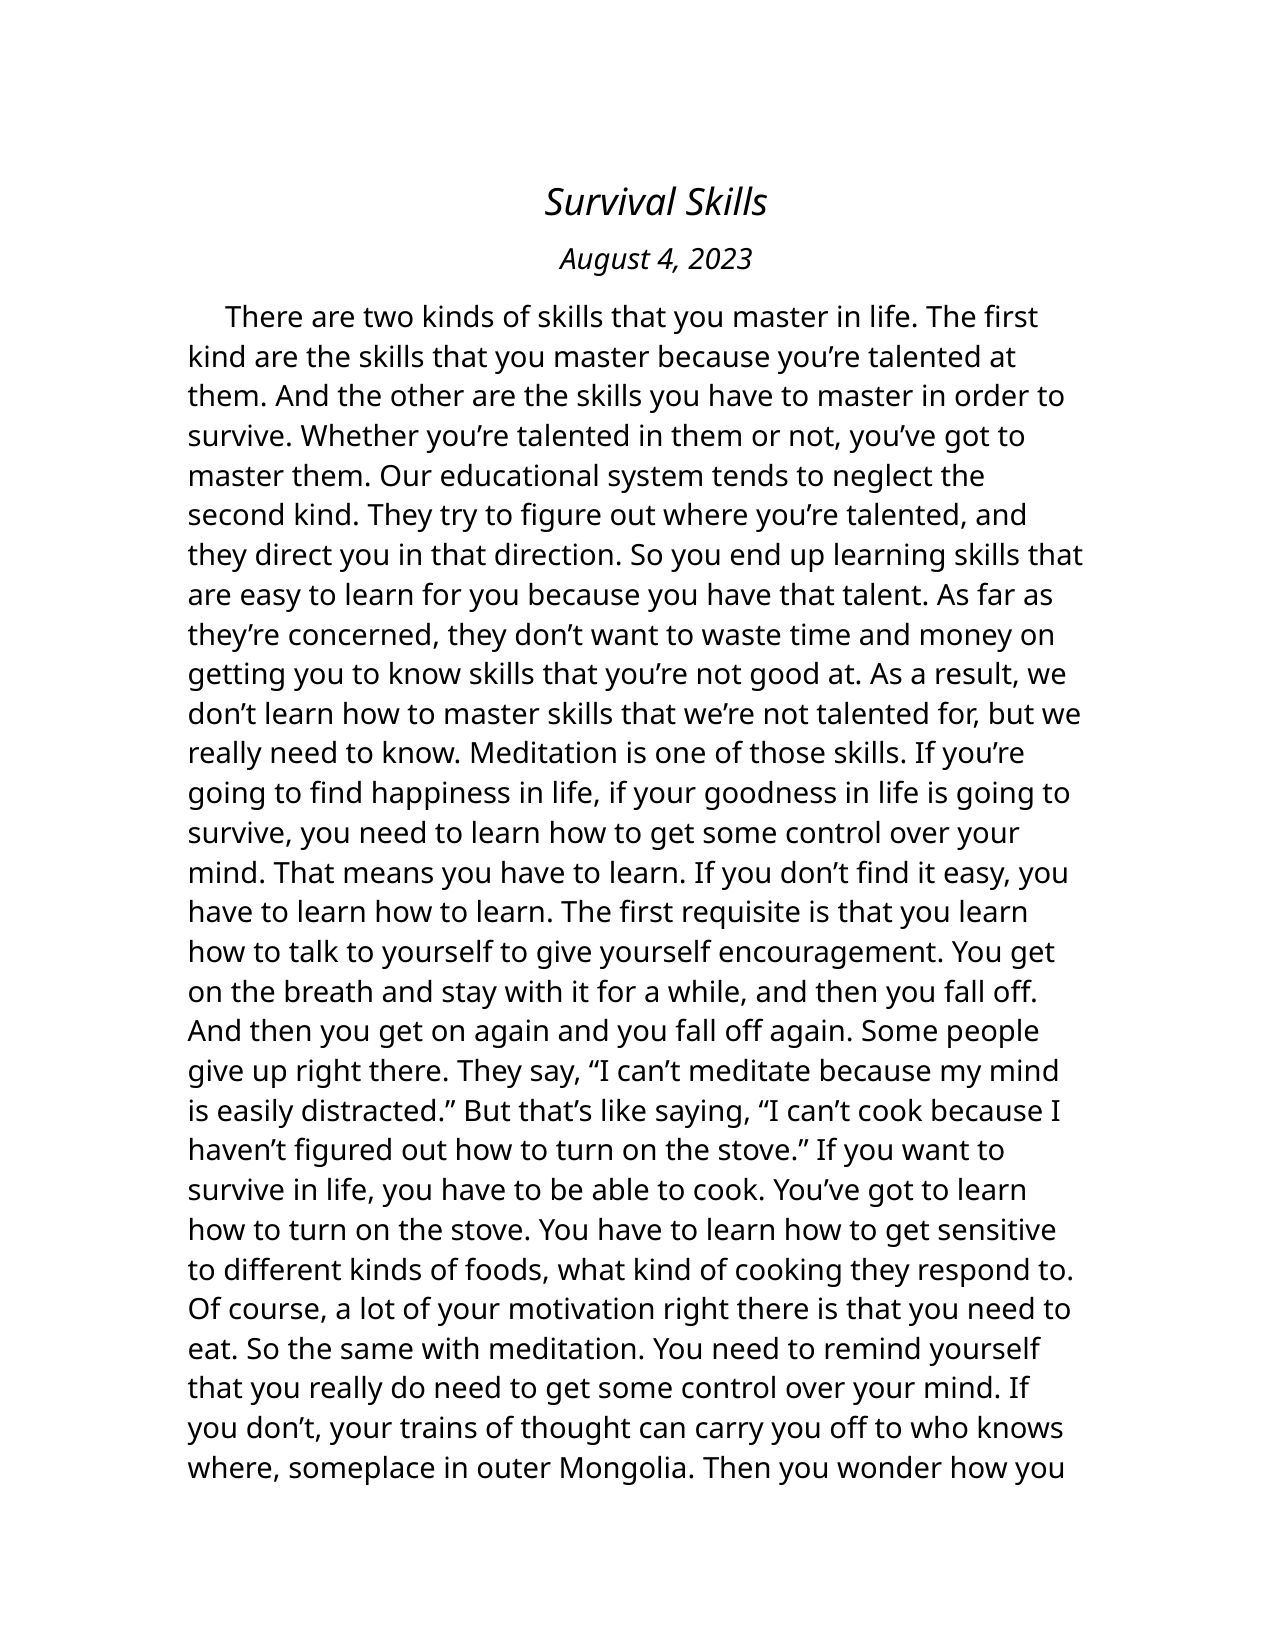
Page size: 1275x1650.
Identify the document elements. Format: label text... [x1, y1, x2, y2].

title Survival Skills [187, 175, 1087, 226]
text August 4, 2023 [187, 238, 1087, 278]
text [187, 296, 1087, 1487]
